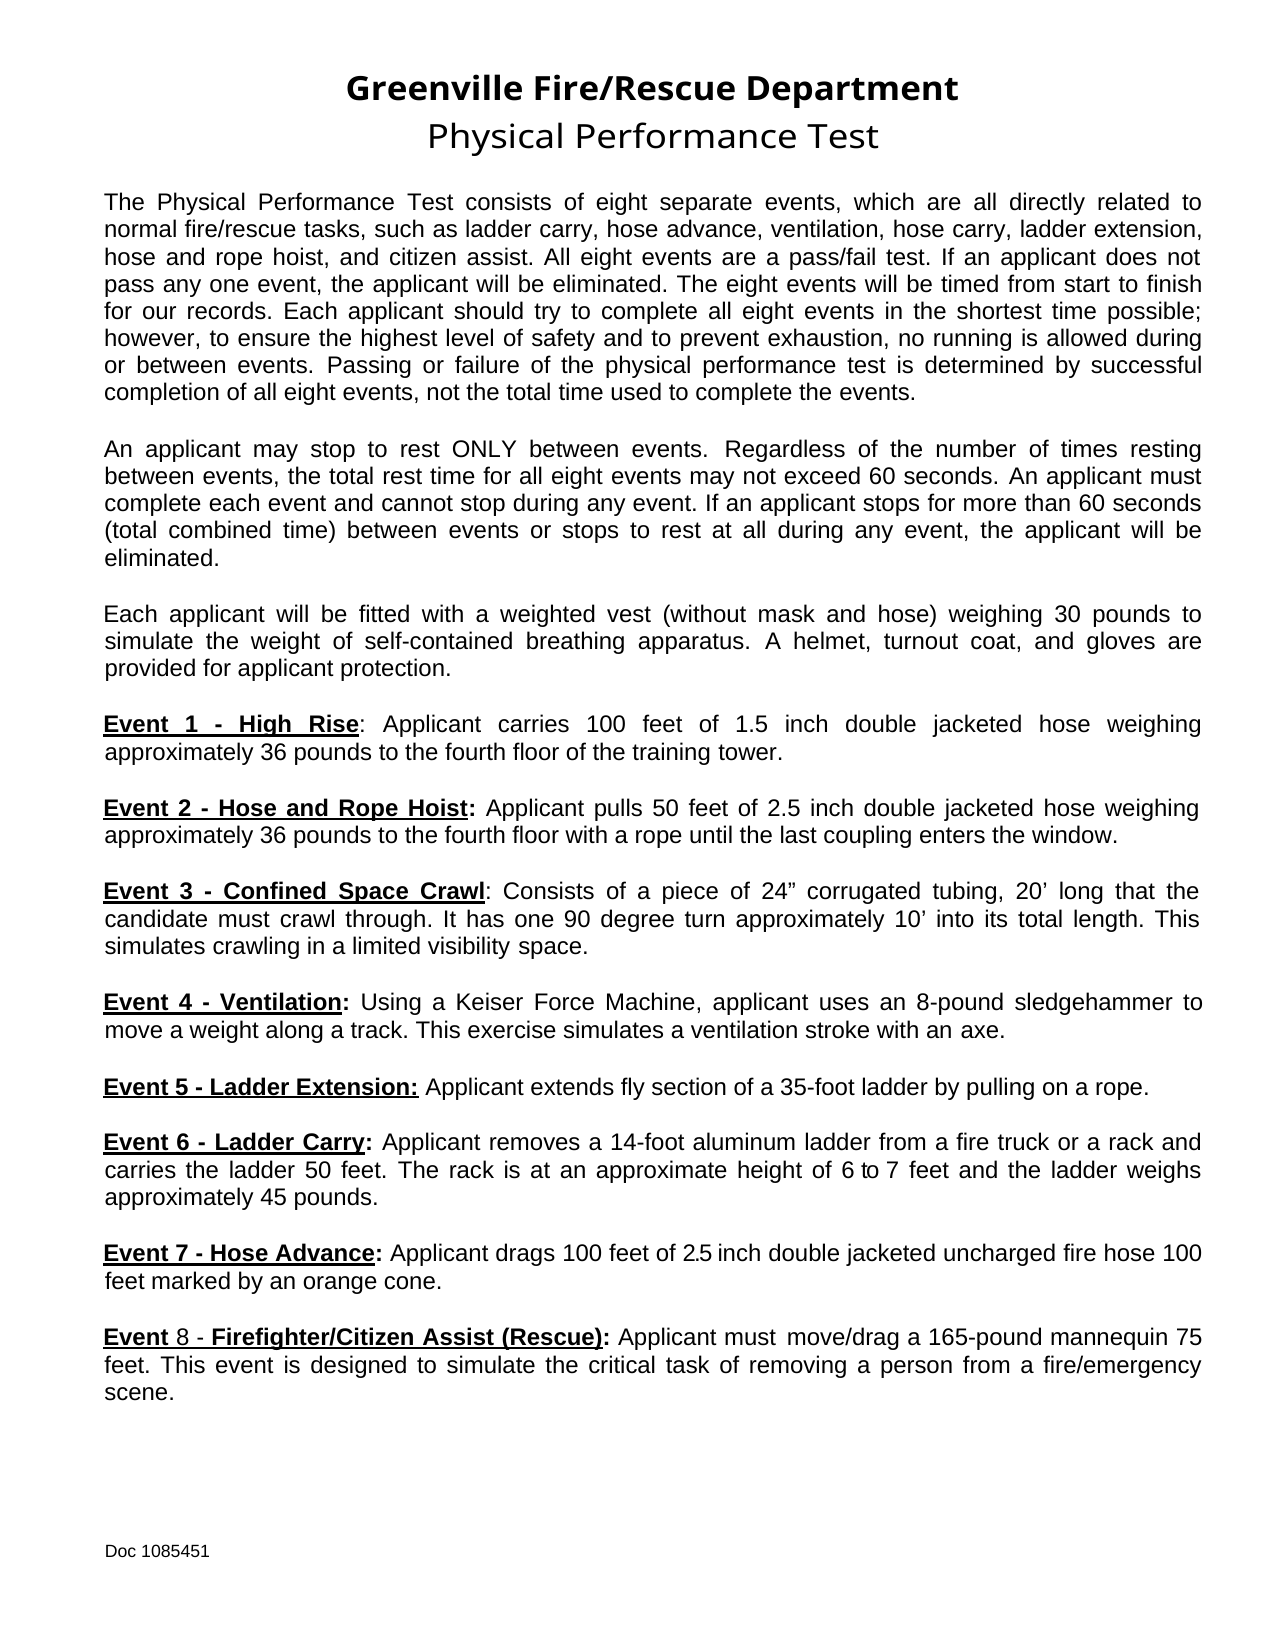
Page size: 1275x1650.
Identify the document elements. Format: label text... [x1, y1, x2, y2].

text Physical Performance Test [202, 113, 1104, 159]
text Event 3 - Confined Space Crawl: Consists of a piece of 24” corrugated tubing, 20’ long that the candidate must crawl through. It has one 90 degree turn approximately 10’ into its total length. This simulates crawling in a limited visibility space. [103, 877, 1201, 960]
text An applicant may stop to rest ONLY between events. Regardless of the number of times resting between events, the total rest time for all eight events may not exceed 60 seconds. An applicant must complete each event and cannot stop during any event. If an applicant stops for more than 60 seconds (total combined time) between events or stops to rest at all during any event, the applicant will be eliminated. [103, 436, 1202, 571]
text The Physical Performance Test consists of eight separate events, which are all directly related to normal fire/rescue tasks, such as ladder carry, hose advance, ventilation, hose carry, ladder extension, hose and rope hoist, and citizen assist. All eight events are a pass/fail test. If an applicant does not pass any one event, the applicant will be eliminated. The eight events will be timed from start to finish for our records. Each applicant should try to complete all eight events in the shortest time possible; however, to ensure the highest level of safety and to prevent exhaustion, no running is allowed during or between events. Passing or failure of the physical performance test is determined by successful completion of all eight events, not the total time used to complete the events. [103, 189, 1203, 405]
text Event 4 - Ventilation: Using a Keiser Force Machine, applicant uses an 8-pound sledgehammer to move a weight along a track. This exercise simulates a ventilation stroke with an axe. [103, 988, 1203, 1043]
text Event 6 - Ladder Carry: Applicant removes a 14-foot aluminum ladder from a fire truck or a rack and carries the ladder 50 feet. The rack is at an approximate height of 6 to 7 feet and the ladder weighs approximately 45 pounds. [103, 1129, 1202, 1210]
subtitle Greenville Fire/Rescue Department [202, 64, 1103, 110]
text Each applicant will be fitted with a weighted vest (without mask and hose) weighing 30 pounds to simulate the weight of self-contained breathing apparatus. A helmet, turnout coat, and gloves are provided for applicant protection. [103, 600, 1203, 682]
text Event 1 - High Rise: Applicant carries 100 feet of 1.5 inch double jacketed hose weighing approximately 36 pounds to the fourth floor of the training tower. [103, 710, 1202, 766]
text Event 8 - Firefighter/Citizen Assist (Rescue): Applicant must move/drag a 165-pound mannequin 75 feet. This event is designed to simulate the critical task of removing a person from a fire/emergency scene. [103, 1323, 1203, 1406]
text Event 5 - Ladder Extension: Applicant extends fly section of a 35-foot ladder by pulling on a rope. [103, 1072, 1214, 1100]
text Event 7 - Hose Advance: Applicant drags 100 feet of 2.5 inch double jacketed uncharged fire hose 100 feet marked by an orange cone. [103, 1239, 1202, 1294]
text Event 2 - Hose and Rope Hoist: Applicant pulls 50 feet of 2.5 inch double jacketed hose weighing approximately 36 pounds to the fourth floor with a rope until the last coupling enters the window. [103, 793, 1201, 849]
text Doc 1085451 [104, 1541, 1214, 1561]
